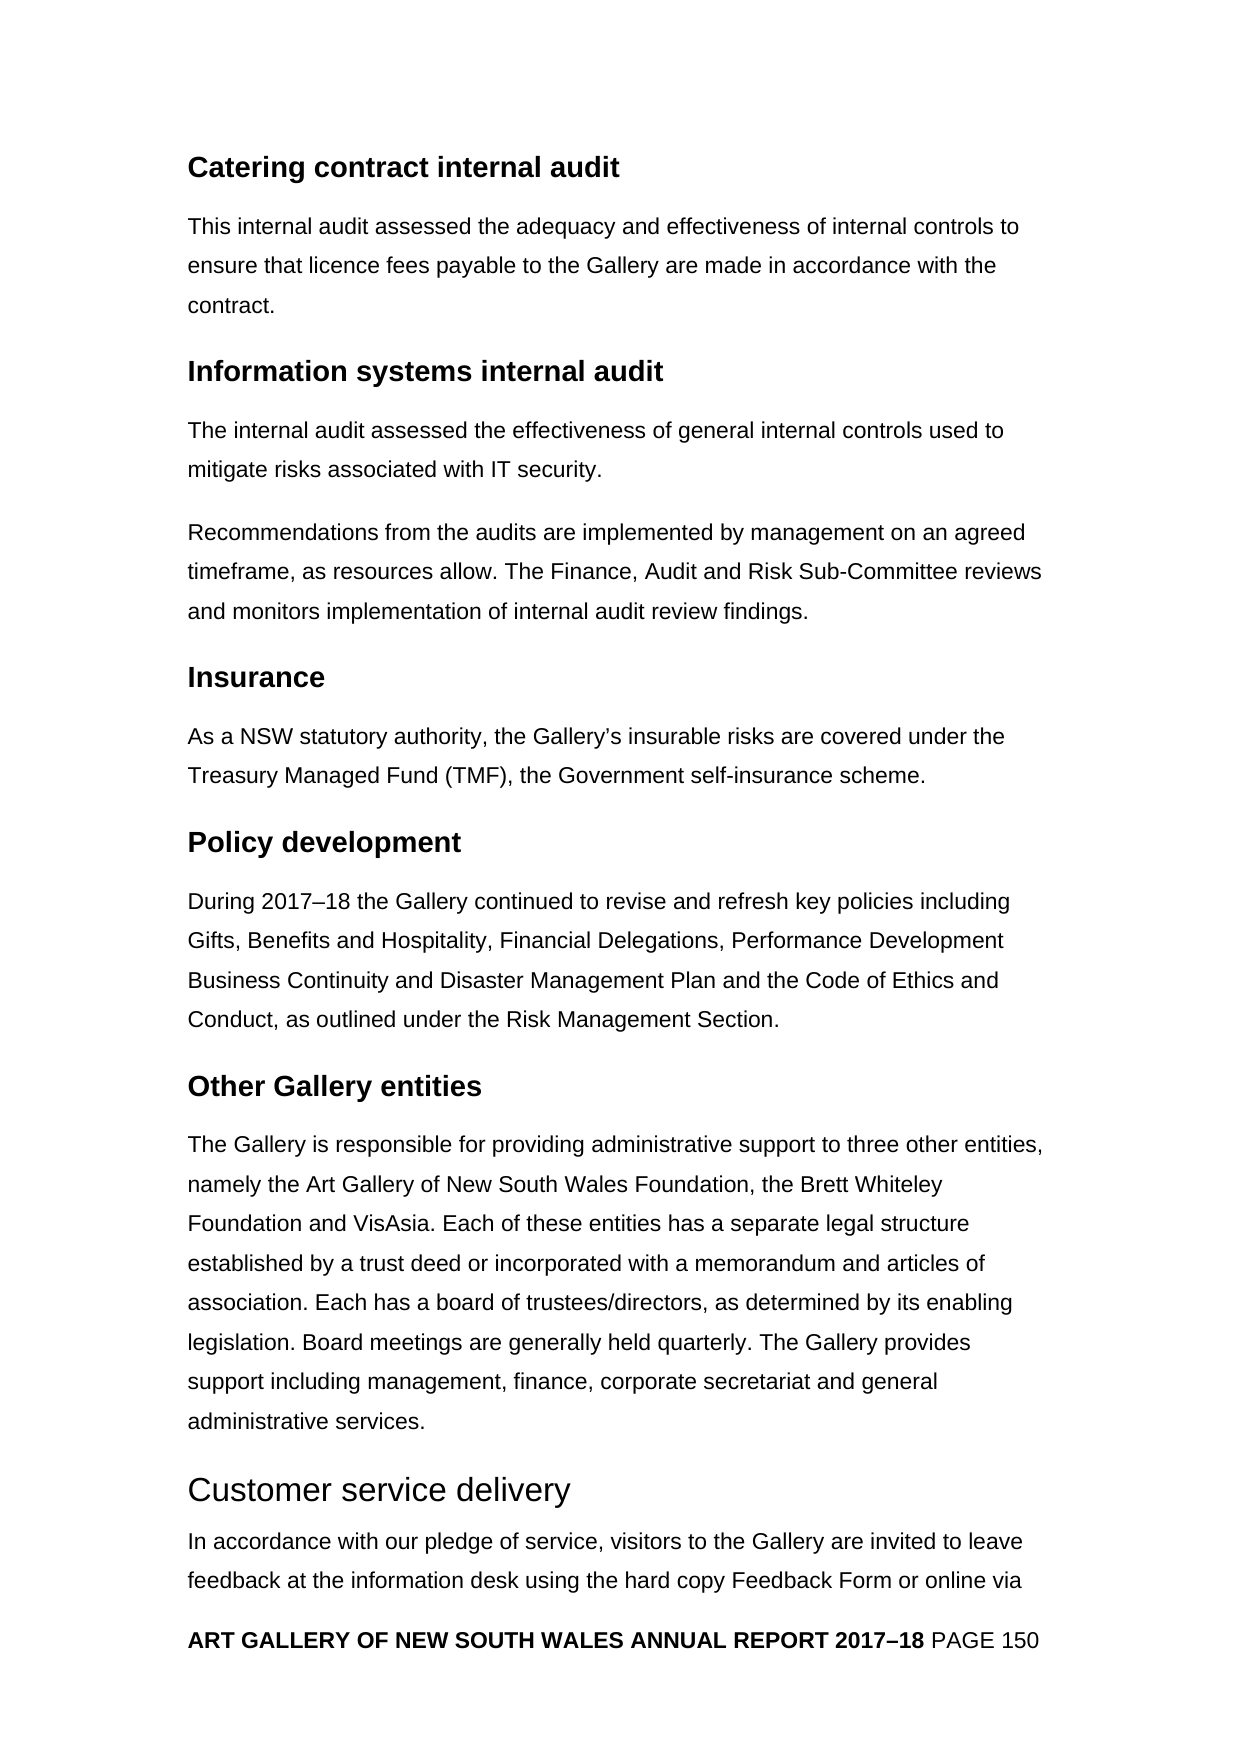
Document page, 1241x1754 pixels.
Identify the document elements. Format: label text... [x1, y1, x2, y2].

subtitle Other Gallery entities [187, 1068, 1053, 1102]
subtitle Catering contract internal audit [187, 150, 1053, 183]
text Recommendations from the audits are implemented by management on an agreed timeframe, as resources allow. The Finance, Audit and Risk Sub-Committee reviews and monitors implementation of internal audit review findings. [187, 519, 1053, 624]
text This internal audit assessed the adequacy and effectiveness of internal controls to ensure that licence fees payable to the Gallery are made in accordance with the contract. [187, 213, 1053, 318]
subtitle Customer service delivery [187, 1470, 1053, 1508]
subtitle Information systems internal audit [187, 354, 1053, 388]
text As a NSW statutory authority, the Gallery’s insurable risks are covered under the Treasury Managed Fund (TMF), the Government self-insurance scheme. [187, 723, 1053, 789]
subtitle Insurance [187, 660, 1053, 694]
text The Gallery is responsible for providing administrative support to three other entities, namely the Art Gallery of New South Wales Foundation, the Brett Whiteley Foundation and VisAsia. Each of these entities has a separate legal structure established by a trust deed or incorporated with a memorandum and articles of association. Each has a board of trustees/directors, as determined by its enabling legislation. Board meetings are generally held quarterly. The Gallery provides support including management, finance, corporate secretariat and general administrative services. [187, 1131, 1053, 1434]
subtitle Policy development [187, 825, 1053, 858]
text The internal audit assessed the effectiveness of general internal controls used to mitigate risks associated with IT security. [187, 417, 1053, 483]
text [187, 1528, 1053, 1593]
text During 2017–18 the Gallery continued to revise and refresh key policies including Gifts, Benefits and Hospitality, Financial Delegations, Performance Development Business Continuity and Disaster Management Plan and the Code of Ethics and Conduct, as outlined under the Risk Management Section. [187, 888, 1053, 1032]
